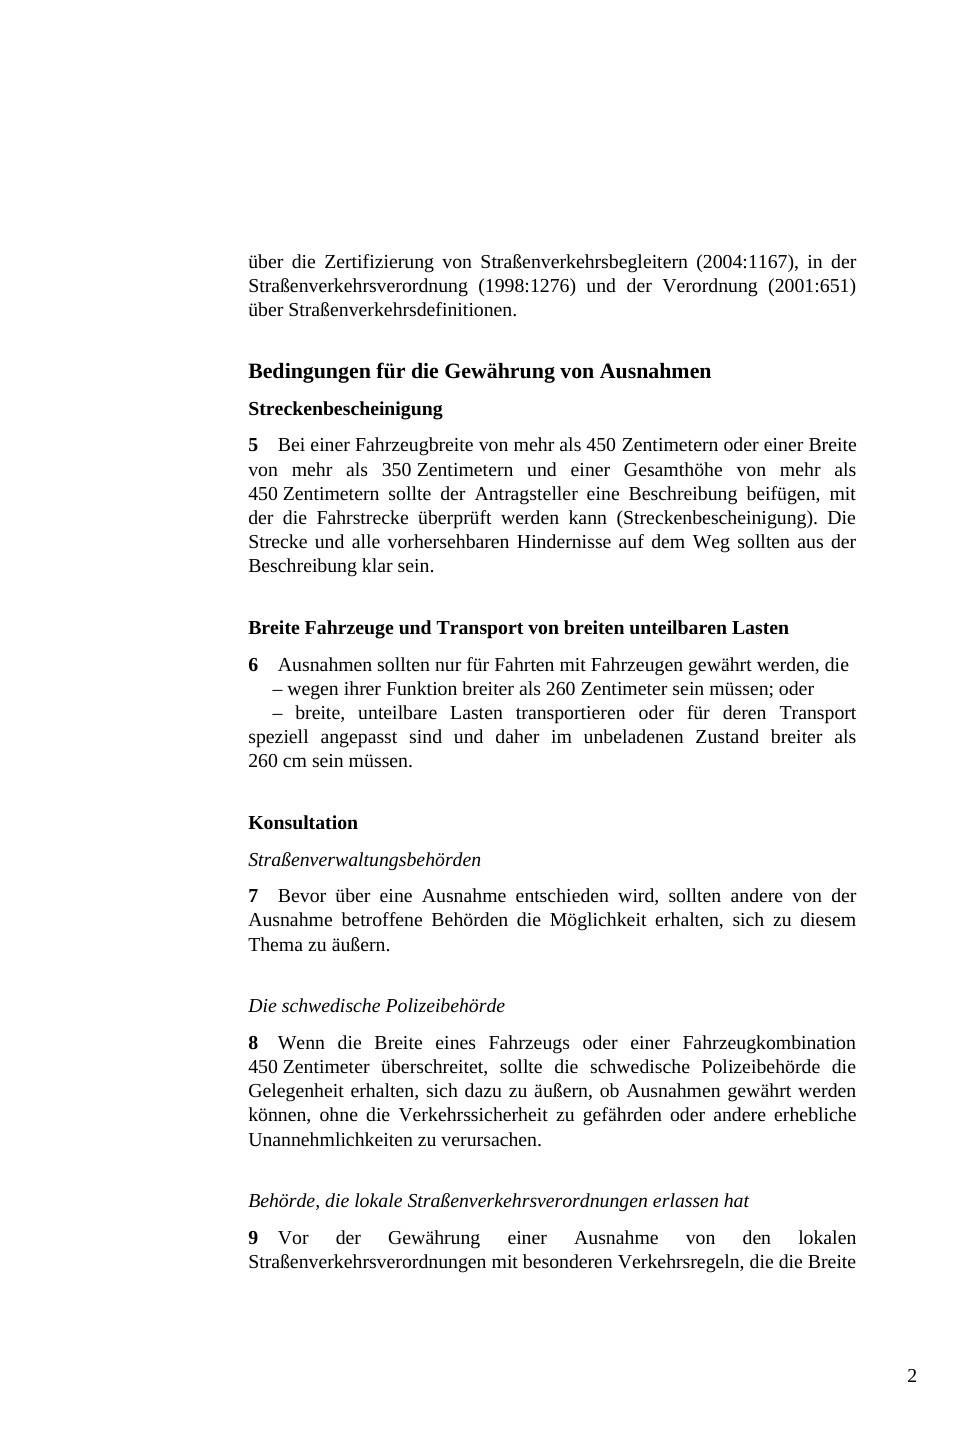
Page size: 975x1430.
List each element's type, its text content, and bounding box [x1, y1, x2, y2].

text Bedingungen für die Gewährung von Ausnahmen [248, 359, 857, 383]
subtitle Die schwedische Polizeibehörde [248, 993, 857, 1018]
subtitle Behörde, die lokale Straßenverkehrsverordnungen erlassen hat [248, 1188, 857, 1213]
text 7 Bevor über eine Ausnahme entschieden wird, sollten andere von der Ausnahme betroffene Behörden die Möglichkeit erhalten, sich zu diesem Thema zu äußern. [248, 883, 857, 956]
text 5 Bei einer Fahrzeugbreite von mehr als 450 Zentimetern oder einer Breite von mehr als 350 Zentimetern und einer Gesamthöhe von mehr als 450 Zentimetern sollte der Antragsteller eine Beschreibung beifügen, mit der die Fahrstrecke überprüft werden kann (Streckenbescheinigung). Die Strecke und alle vorhersehbaren Hindernisse auf dem Weg sollten aus der Beschreibung klar sein. [248, 433, 857, 578]
subtitle Konsultation [248, 810, 857, 834]
text 6 Ausnahmen sollten nur für Fahrten mit Fahrzeugen gewährt werden, die [248, 652, 857, 676]
subtitle Breite Fahrzeuge und Transport von breiten unteilbaren Lasten [248, 615, 857, 639]
text Streckenbescheinigung [248, 396, 857, 420]
text – wegen ihrer Funktion breiter als 260 Zentimeter sein müssen; oder [248, 676, 857, 700]
text – breite, unteilbare Lasten transportieren oder für deren Transport speziell angepasst sind und daher im unbeladenen Zustand breiter als 260 cm sein müssen. [248, 700, 857, 773]
text 8 Wenn die Breite eines Fahrzeugs oder einer Fahrzeugkombination 450 Zentimeter überschreitet, sollte die schwedische Polizeibehörde die Gelegenheit erhalten, sich dazu zu äußern, ob Ausnahmen gewährt werden können, ohne die Verkehrssicherheit zu gefährden oder andere erhebliche Unannehmlichkeiten zu verursachen. [248, 1030, 857, 1151]
text Straßenverwaltungsbehörden [248, 847, 857, 871]
